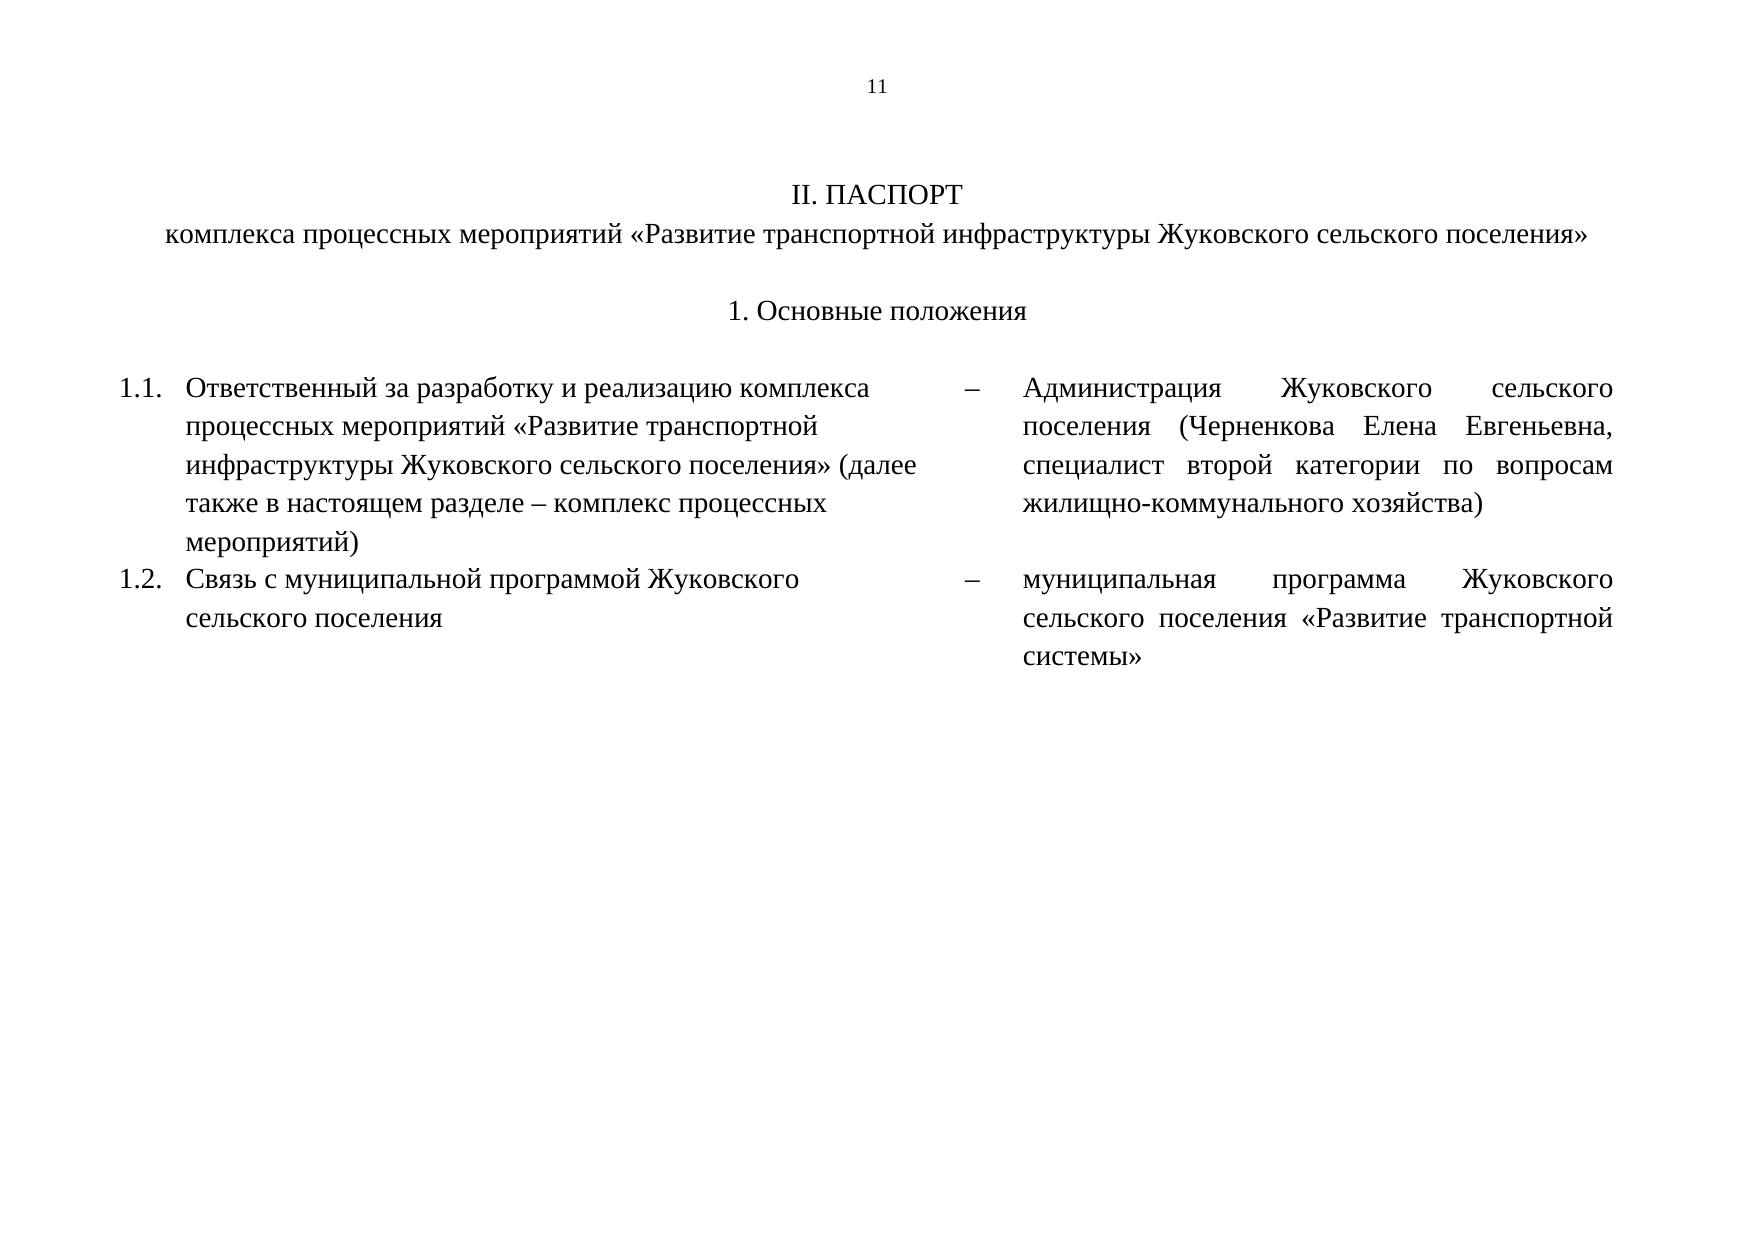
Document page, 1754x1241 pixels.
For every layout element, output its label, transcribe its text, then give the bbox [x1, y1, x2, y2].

table_cell муниципальная программа Жуковского сельского поселения «Развитие транспортной системы» [1011, 561, 1625, 675]
table_header Администрация Жуковского сельского поселения (Черненкова Елена Евгеньевна, специалист второй категории по вопросам жилищно-коммунального хозяйства) [1011, 370, 1625, 561]
table_header 1.1. [107, 370, 174, 561]
text II. ПАСПОРТ [118, 177, 1636, 211]
table_cell 1.2. [107, 561, 174, 675]
text 1. Основные положения [118, 293, 1636, 326]
table_cell ‒ [933, 561, 1011, 675]
text комплекса процессных мероприятий «Развитие транспортной инфраструктуры Жуковского сельского поселения» [118, 216, 1636, 249]
table_header ‒ [933, 370, 1011, 561]
table_cell Связь с муниципальной программой Жуковского сельского поселения [174, 561, 933, 675]
table_header Ответственный за разработку и реализацию комплекса процессных мероприятий «Развитие транспортной инфраструктуры Жуковского сельского поселения» (далее также в настоящем разделе – комплекс процессных мероприятий) [174, 370, 933, 561]
